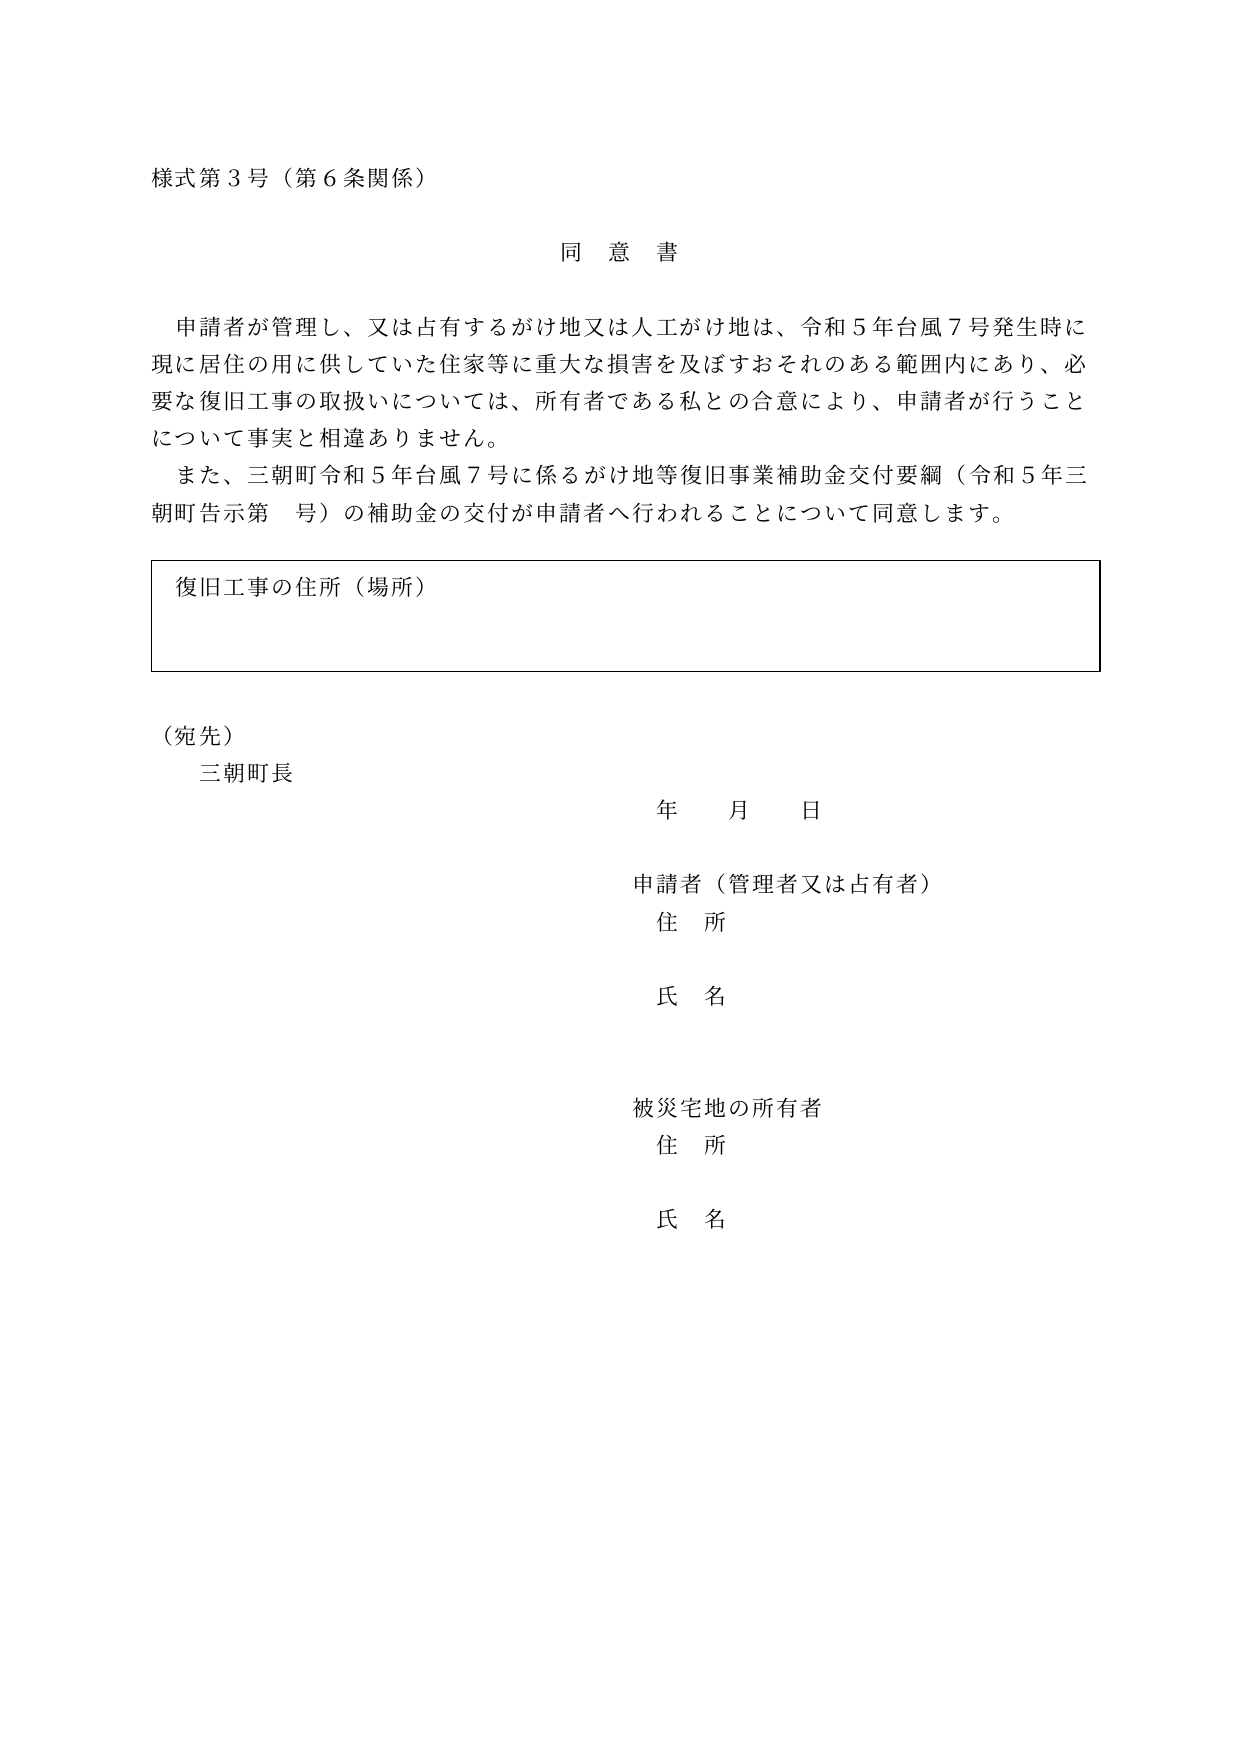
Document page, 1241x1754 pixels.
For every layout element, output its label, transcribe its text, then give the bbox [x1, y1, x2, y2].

text 年 月 日 [571, 791, 1089, 828]
text 様式第３号（第６条関係） [151, 158, 1089, 196]
text 氏 名 [151, 976, 1089, 1014]
text 氏 名 [151, 1199, 1089, 1237]
text 被災宅地の所有者 [612, 1088, 1089, 1125]
text 申請者が管理し、又は占有するがけ地又は人工がけ地は、令和５年台風７号発生時に現に居住の用に供していた住家等に重大な損害を及ぼすおそれのある範囲内にあり、必要な復旧工事の取扱いについては、所有者である私との合意により、申請者が行うことについて事実と相違ありません。 [151, 307, 1089, 456]
text 住 所 [633, 902, 1089, 939]
text 三朝町長 [193, 753, 1089, 791]
text 住 所 [633, 1125, 1089, 1162]
text 申請者（管理者又は占有者） [612, 865, 1089, 902]
text また、三朝町令和５年台風７号に係るがけ地等復旧事業補助金交付要綱（令和５年三朝町告示第 号）の補助金の交付が申請者へ行われることについて同意します。 [151, 456, 1089, 530]
text （宛先） [151, 716, 1089, 753]
text 復旧工事の住所（場所） [152, 567, 1089, 604]
text 同 意 書 [150, 233, 1089, 270]
